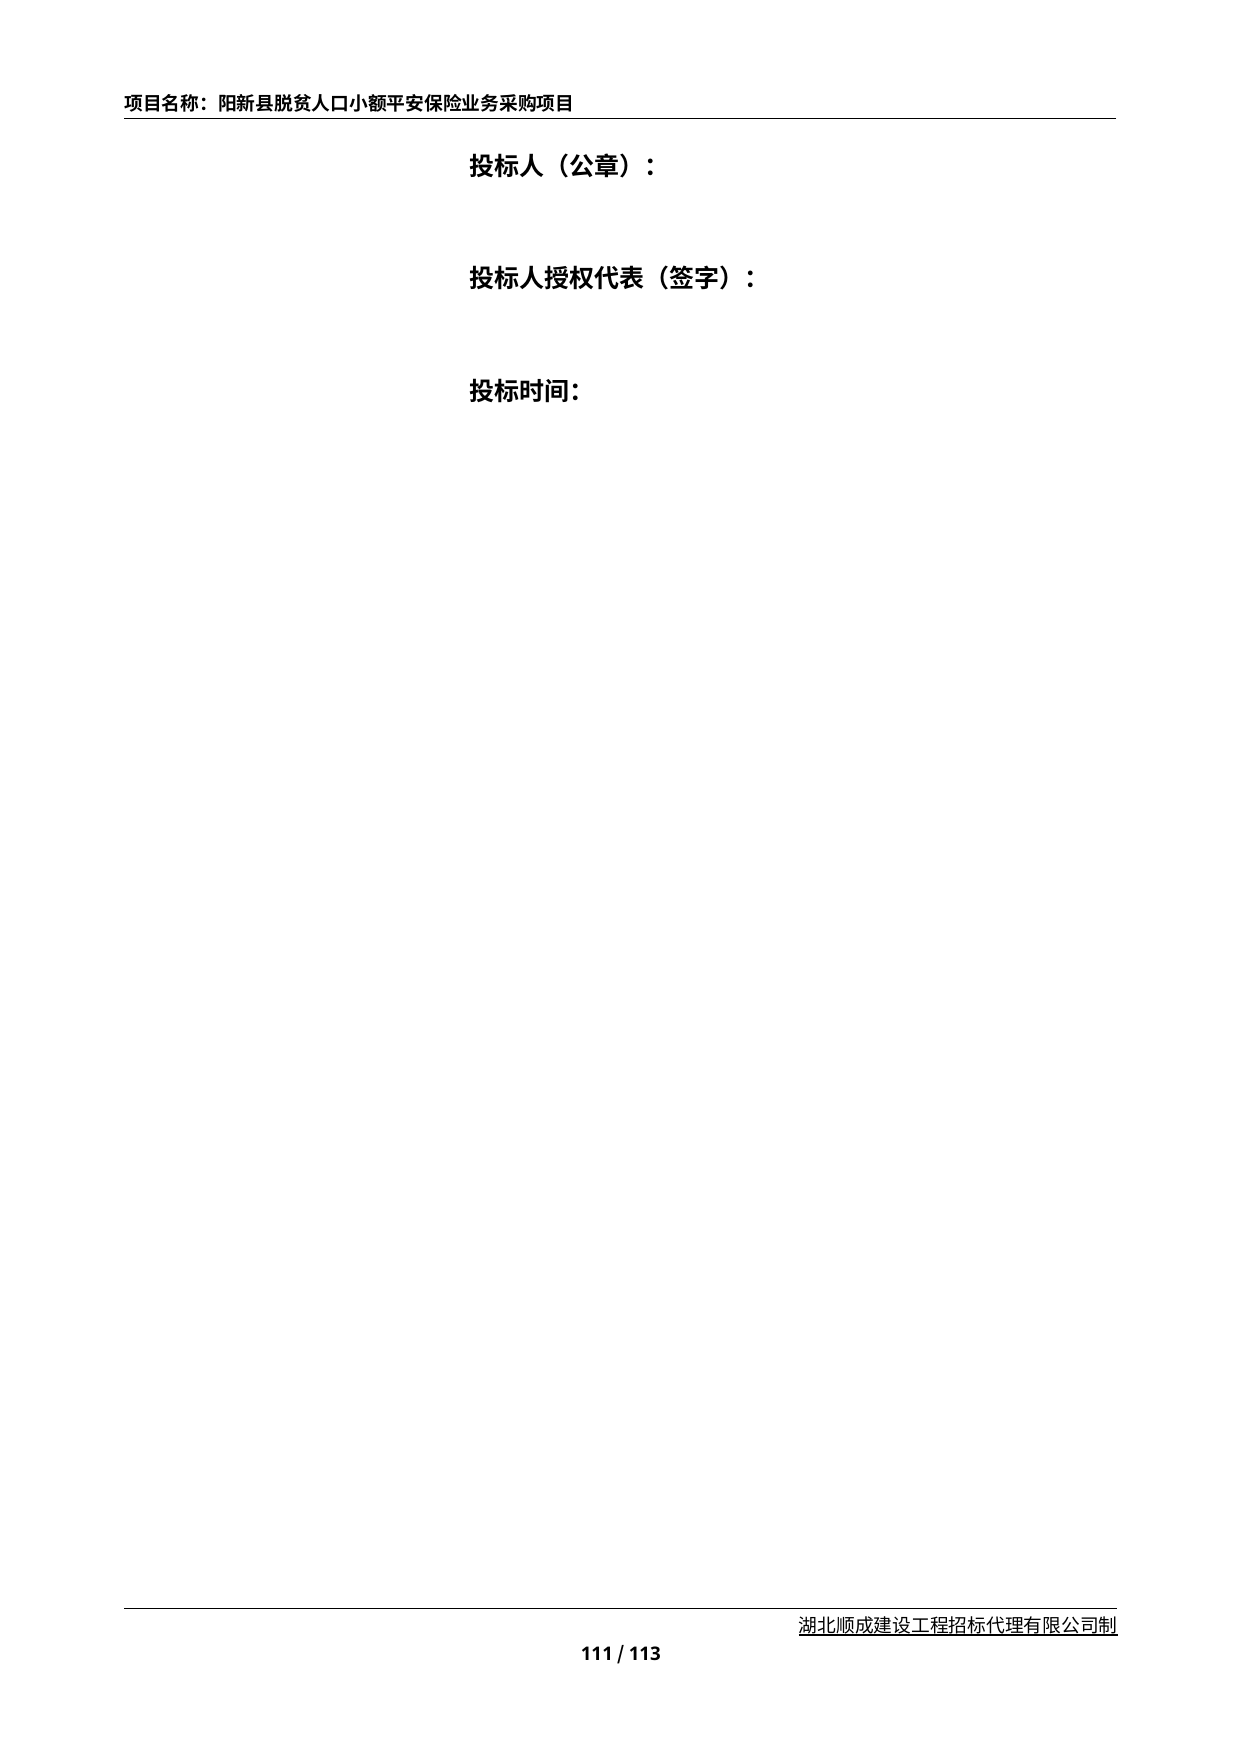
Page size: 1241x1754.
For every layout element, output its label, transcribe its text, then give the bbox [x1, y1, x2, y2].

text 投标时间： [124, 357, 1116, 422]
text 投标人授权代表（签字）： [124, 244, 1116, 309]
text 投标人（公章）： [124, 132, 1116, 197]
